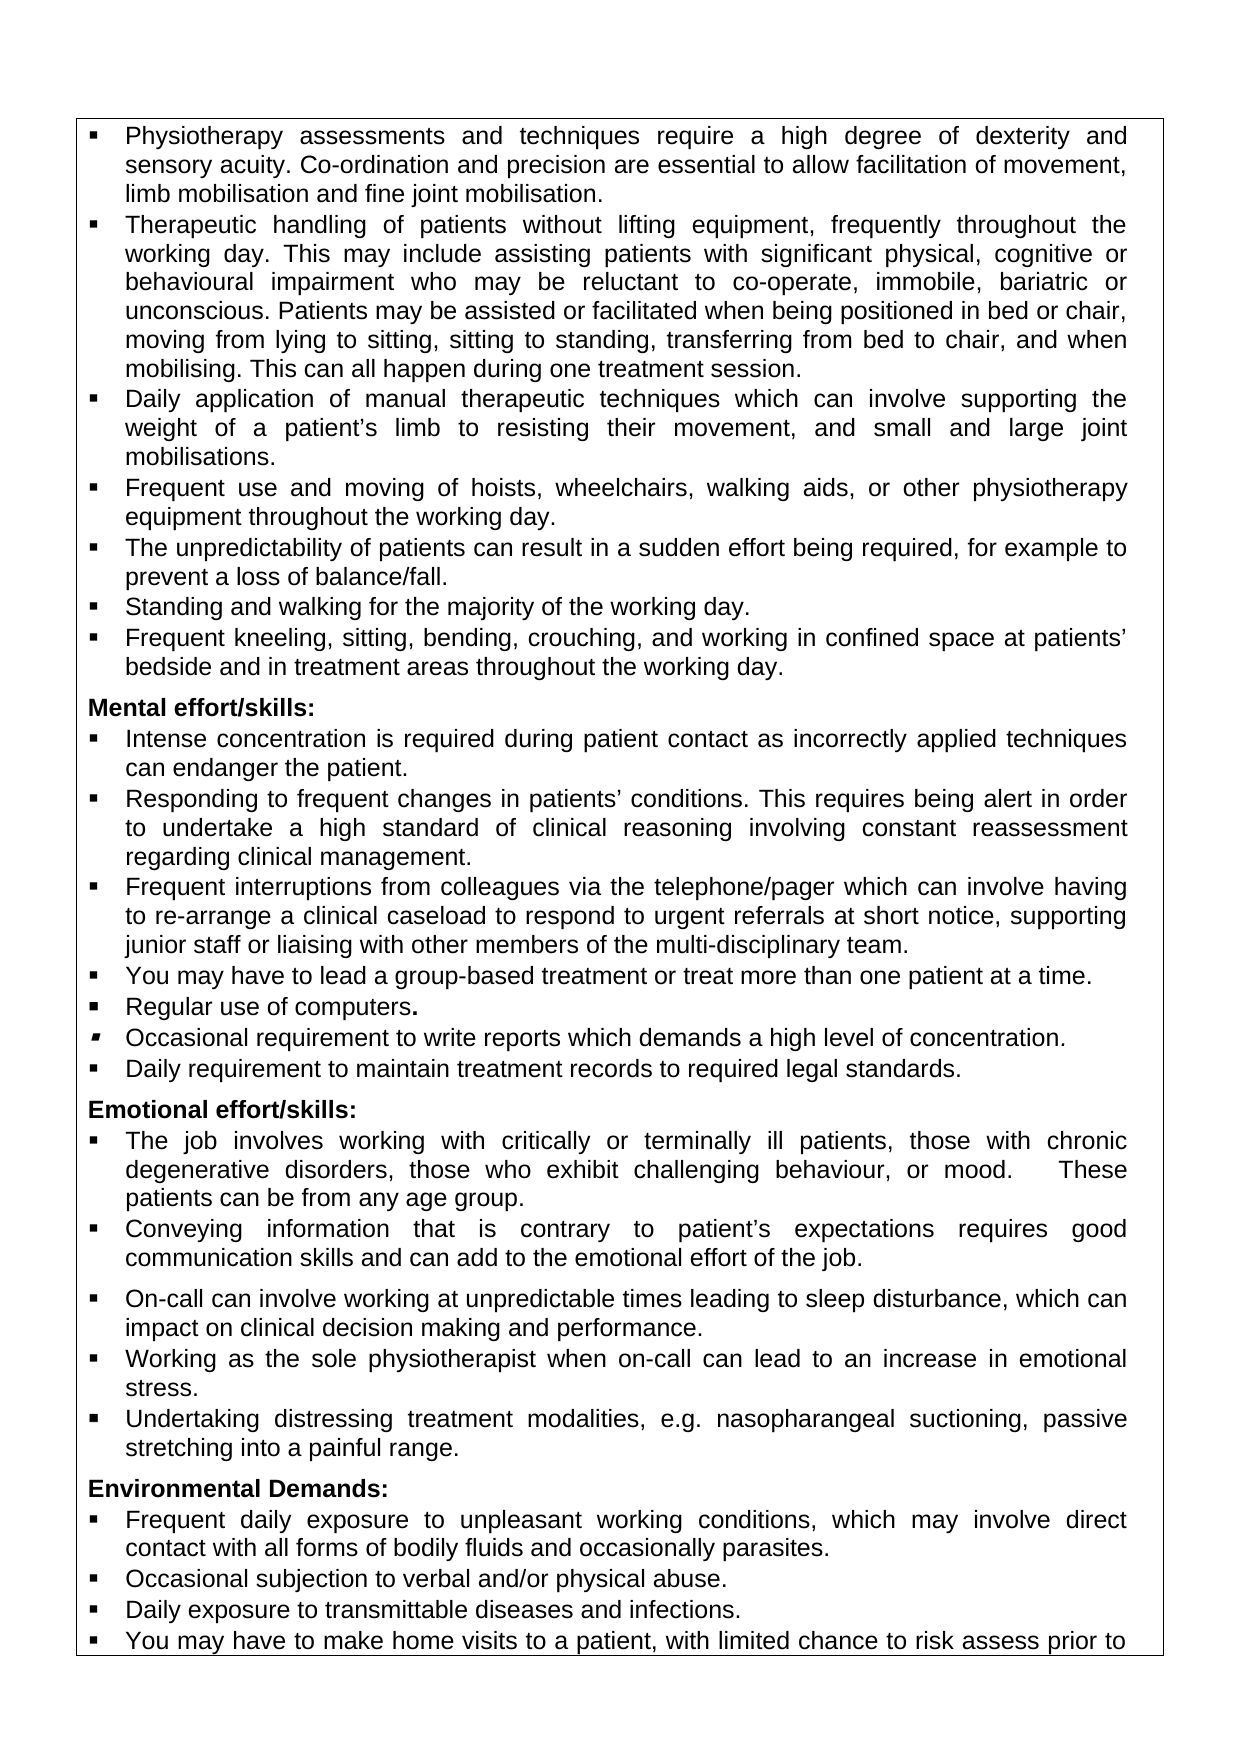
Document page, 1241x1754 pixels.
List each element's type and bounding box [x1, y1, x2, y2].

table_cell [77, 119, 1163, 1655]
